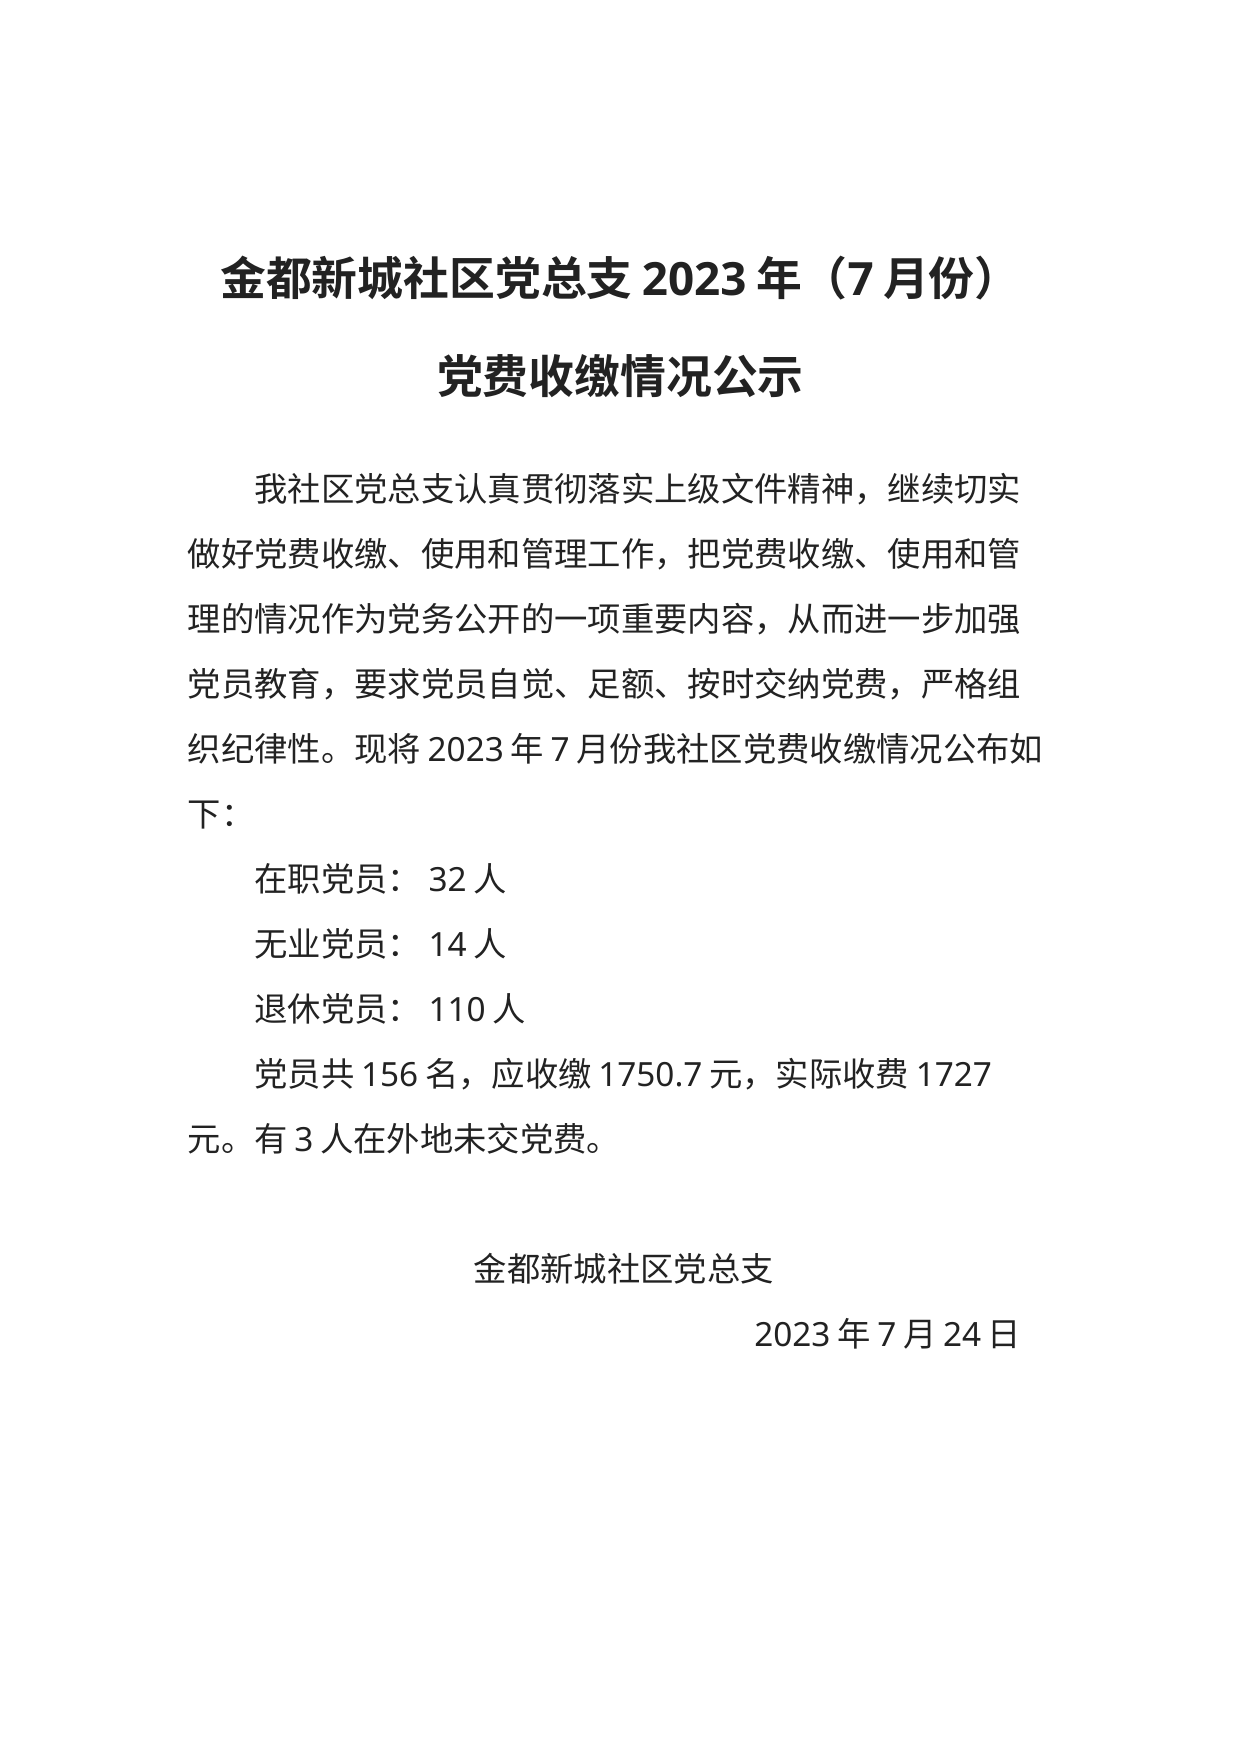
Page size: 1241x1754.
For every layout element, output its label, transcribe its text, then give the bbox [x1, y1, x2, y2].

text 2023年7月24日 [187, 1299, 1053, 1364]
text 党费收缴情况公示 [187, 324, 1053, 422]
text 金都新城社区党总支2023年（7月份） [187, 227, 1053, 324]
text 我社区党总支认真贯彻落实上级文件精神，继续切实做好党费收缴、使用和管理工作，把党费收缴、使用和管理的情况作为党务公开的一项重要内容，从而进一步加强党员教育，要求党员自觉、足额、按时交纳党费，严格组织纪律性。现将2023年7月份我社区党费收缴情况公布如下： [187, 454, 1053, 844]
text 在职党员： 32人 [187, 844, 1053, 909]
text 金都新城社区党总支 [187, 1234, 1053, 1299]
text 无业党员： 14人 [187, 909, 1053, 974]
text 党员共156名，应收缴1750.7元，实际收费1727元。有3人在外地未交党费。 [187, 1039, 1053, 1169]
text 退休党员： 110人 [187, 974, 1053, 1039]
